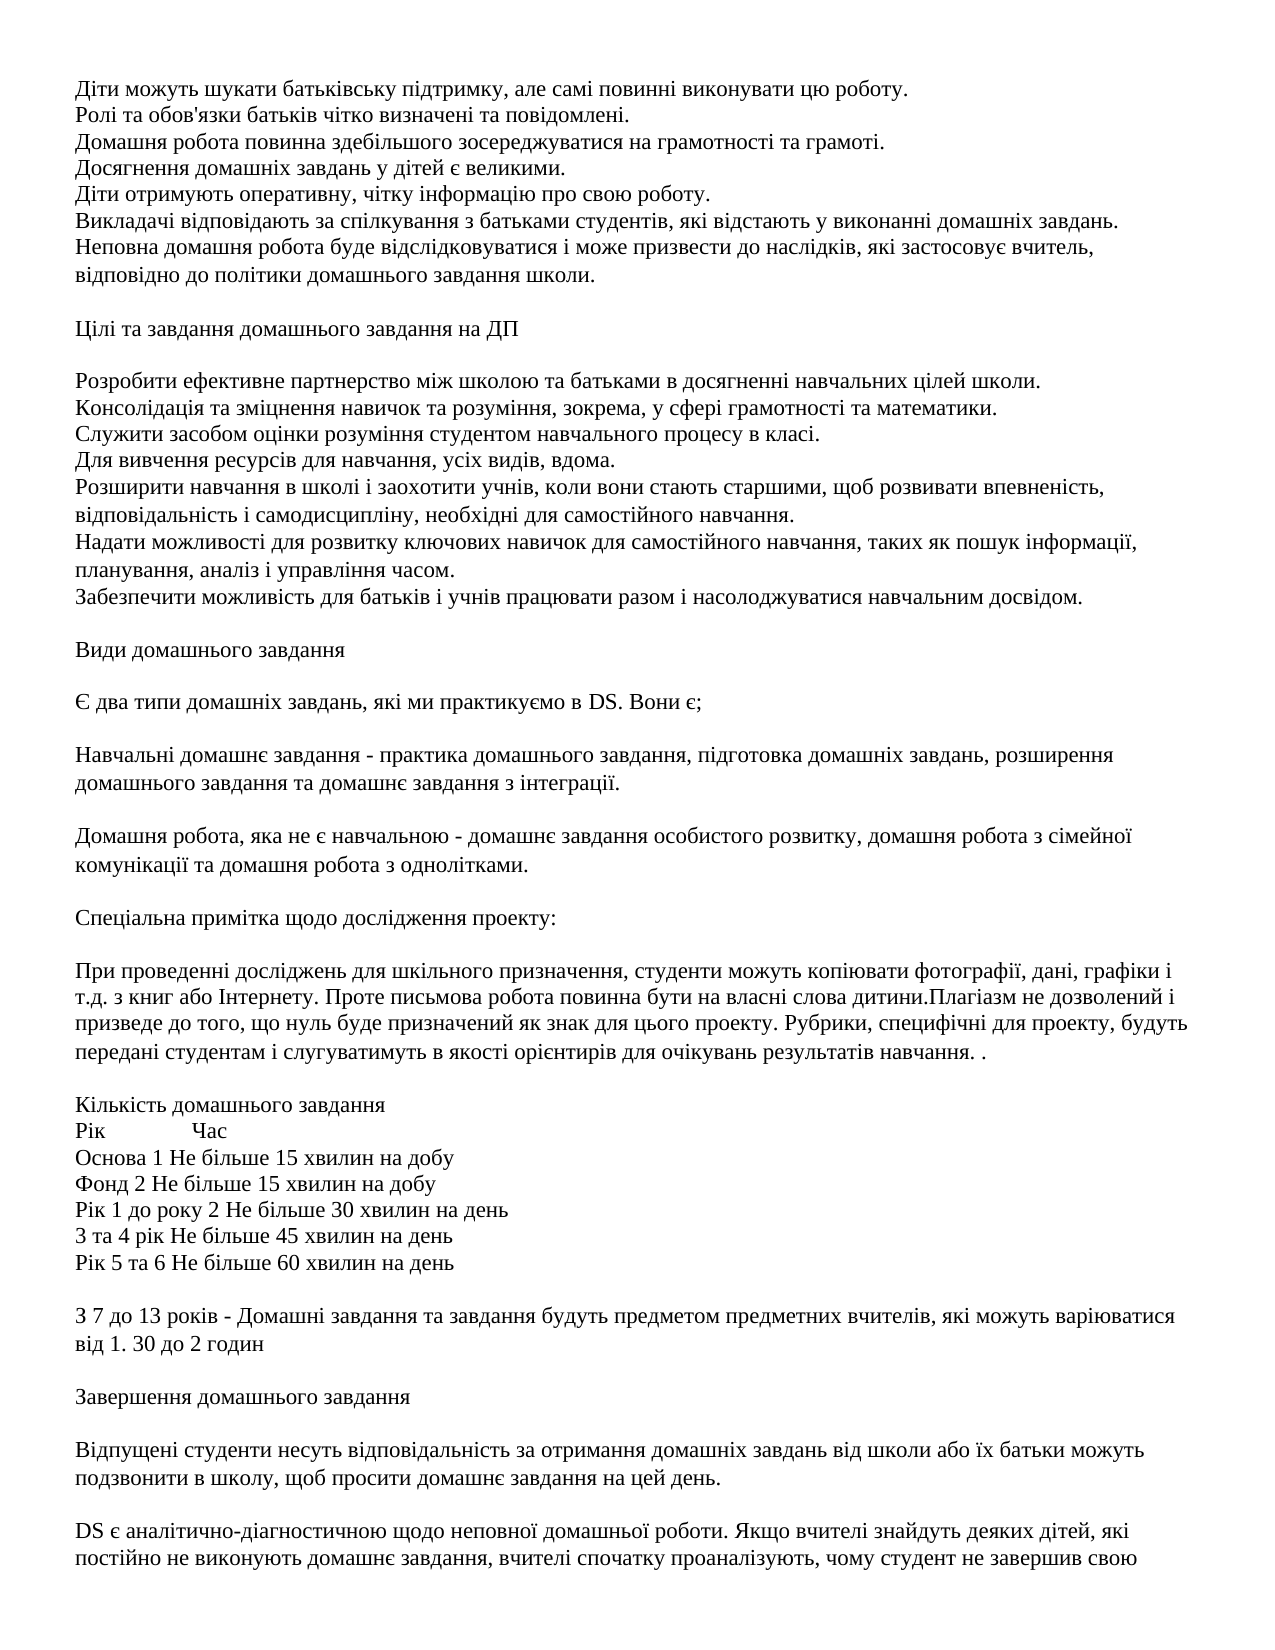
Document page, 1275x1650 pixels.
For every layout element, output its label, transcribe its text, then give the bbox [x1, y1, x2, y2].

text Рік 1 до року 2 Не більше 30 хвилин на день [75, 1196, 1200, 1223]
text Види домашнього завдання [75, 636, 1200, 662]
text Для вивчення ресурсів для навчання, усіх видів, вдома. [75, 446, 1200, 473]
text Консолідація та зміцнення навичок та розуміння, зокрема, у сфері грамотності та математики. [75, 394, 1200, 420]
text Завершення домашнього завдання [75, 1383, 1200, 1409]
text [75, 1517, 1200, 1570]
text При проведенні досліджень для шкільного призначення, студенти можуть копіювати фотографії, дані, графіки і т.д. з книг або Інтернету. Проте письмова робота повинна бути на власні слова дитини.Плагіазм не дозволений і призведе до того, що нуль буде призначений як знак для цього проекту. Рубрики, специфічні для проекту, будуть передані студентам і слугуватимуть в якості орієнтирів для очікувань результатів навчання. . [75, 957, 1200, 1064]
text Служити засобом оцінки розуміння студентом навчального процесу в класі. [75, 420, 1200, 446]
text Домашня робота, яка не є навчальною - домашнє завдання особистого розвитку, домашня робота з сімейної комунікації та домашня робота з однолітками. [75, 822, 1200, 878]
text Рік Час [75, 1117, 1200, 1143]
text Надати можливості для розвитку ключових навичок для самостійного навчання, таких як пошук інформації, планування, аналіз і управління часом. [75, 528, 1200, 583]
text Цілі та завдання домашнього завдання на ДП [75, 314, 1200, 341]
text Ролі та обов'язки батьків чітко визначені та повідомлені. [75, 101, 1200, 128]
text Навчальні домашнє завдання - практика домашнього завдання, підготовка домашніх завдань, розширення домашнього завдання та домашнє завдання з інтеграції. [75, 741, 1200, 796]
text Діти отримують оперативну, чітку інформацію про свою роботу. [75, 180, 1200, 207]
text Спеціальна примітка щодо дослідження проекту: [75, 904, 1200, 930]
text Відпущені студенти несуть відповідальність за отримання домашніх завдань від школи або їх батьки можуть подзвонити в школу, щоб просити домашнє завдання на цей день. [75, 1436, 1200, 1491]
text Рік 5 та 6 Не більше 60 хвилин на день [75, 1249, 1200, 1275]
text 3 та 4 рік Не більше 45 хвилин на день [75, 1223, 1200, 1249]
text Основа 1 Не більше 15 хвилин на добу [75, 1143, 1200, 1170]
text Є два типи домашніх завдань, які ми практикуємо в DS. Вони є; [75, 688, 1200, 715]
text Кількість домашнього завдання [75, 1091, 1200, 1117]
text Досягнення домашніх завдань у дітей є великими. [75, 154, 1200, 180]
text З 7 до 13 років - Домашні завдання та завдання будуть предметом предметних вчителів, які можуть варіюватися від 1. 30 до 2 годин [75, 1302, 1200, 1357]
text Домашня робота повинна здебільшого зосереджуватися на грамотності та грамоті. [75, 128, 1200, 154]
text Розробити ефективне партнерство між школою та батьками в досягненні навчальних цілей школи. [75, 367, 1200, 394]
text Розширити навчання в школі і заохотити учнів, коли вони стають старшими, щоб розвивати впевненість, відповідальність і самодисципліну, необхідні для самостійного навчання. [75, 473, 1200, 528]
text Діти можуть шукати батьківську підтримку, але самі повинні виконувати цю роботу. [75, 75, 1200, 101]
text Фонд 2 Не більше 15 хвилин на добу [75, 1170, 1200, 1196]
text Забезпечити можливість для батьків і учнів працювати разом і насолоджуватися навчальним досвідом. [75, 583, 1200, 609]
text Викладачі відповідають за спілкування з батьками студентів, які відстають у виконанні домашніх завдань. Неповна домашня робота буде відслідковуватися і може призвести до наслідків, які застосовує вчитель, відповідно до політики домашнього завдання школи. [75, 207, 1200, 288]
